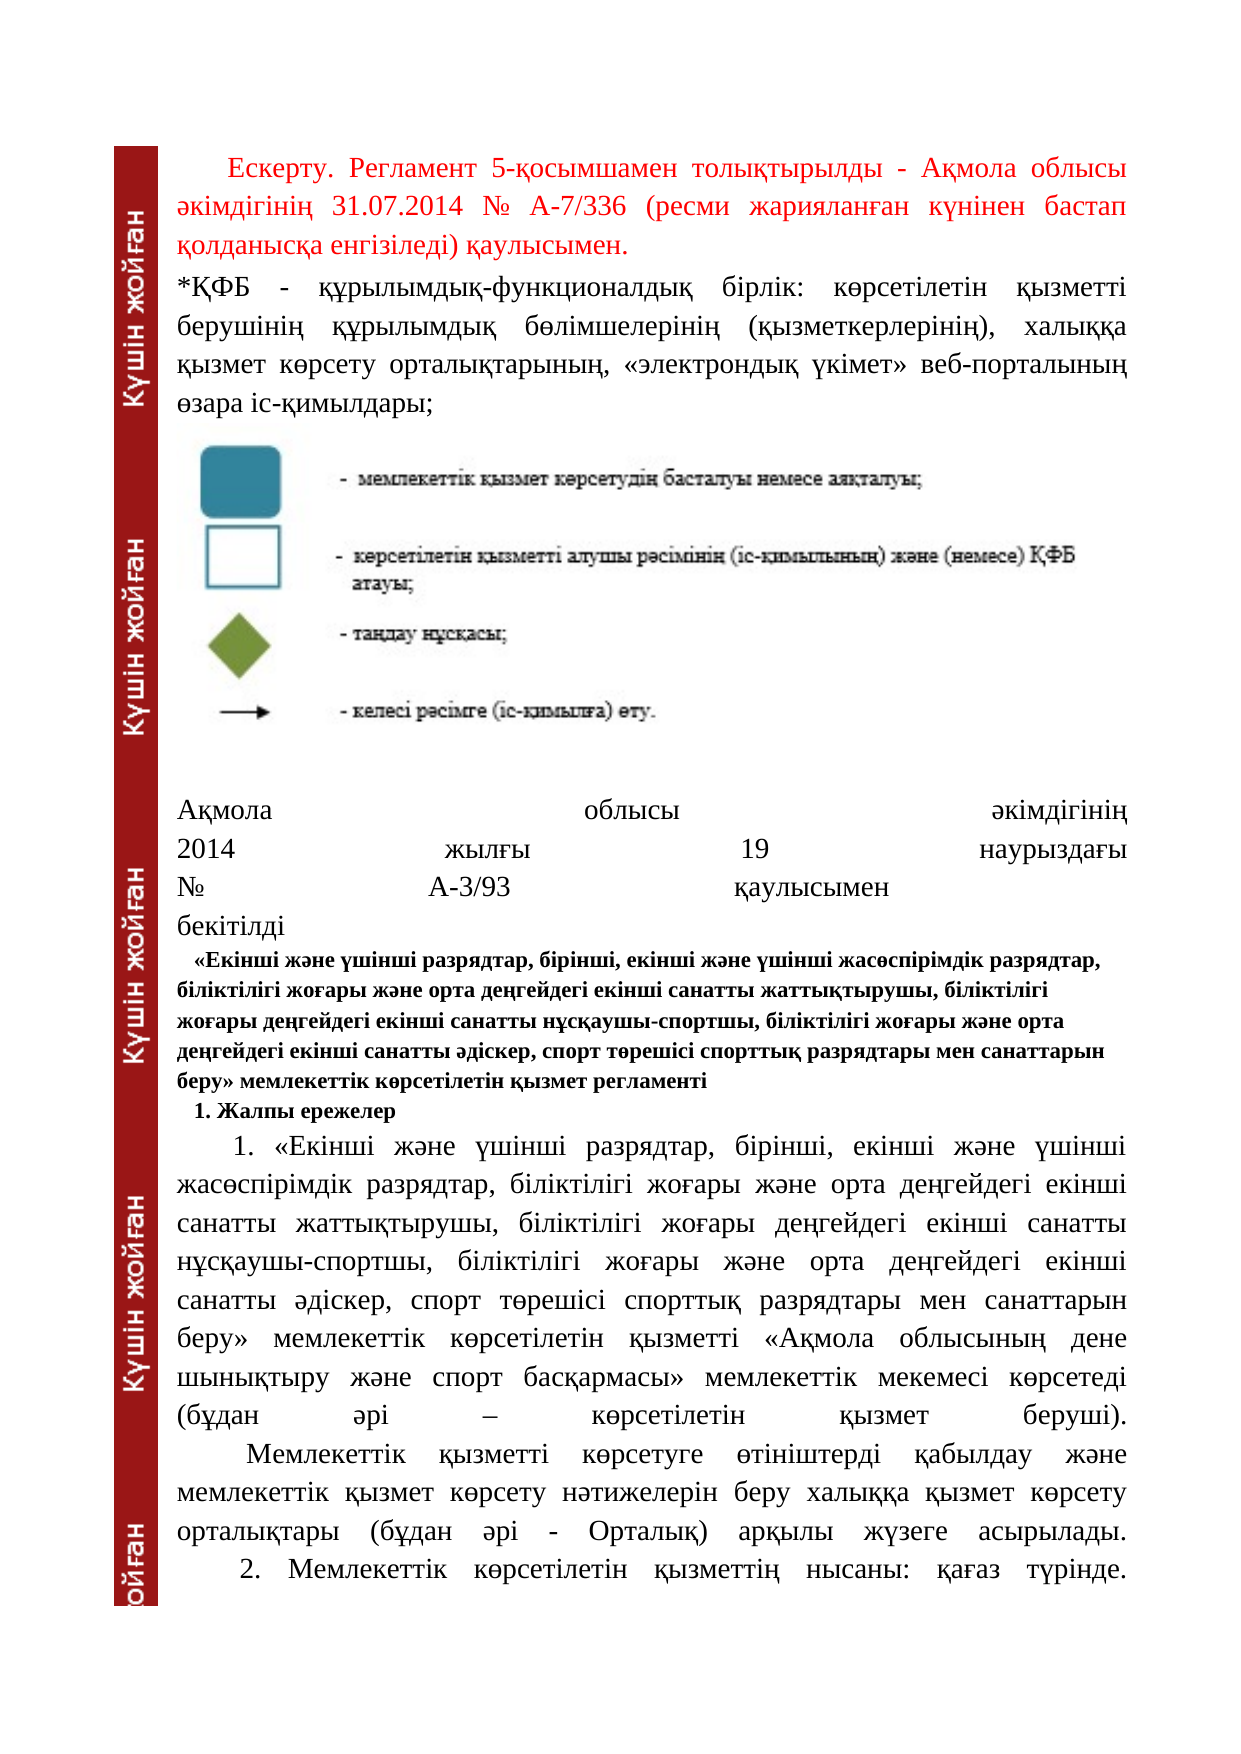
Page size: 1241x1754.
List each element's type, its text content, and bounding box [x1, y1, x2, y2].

picture [176, 423, 1096, 789]
picture [114, 261, 158, 269]
text «Екiншi және үшiншi разрядтар, бірiншi, екiншi және үшiншi жасөспiрiмдік разрядтар, біліктiлiгi жоғары және орта деңгейдегi екiншi санатты жаттықтырушы, біліктiлiгi жоғары деңгейдегi екiншi санатты нұсқаушы-спортшы, біліктiлiгi жоғары және орта деңгейдегi екiншi санатты әдiскер, спорт төрешiсi спорттық разрядтары мен санаттарын беру» мемлекеттік көрсетілетін қызмет регламенті [112, 946, 1128, 1093]
picture [114, 1124, 158, 1128]
picture [114, 146, 158, 150]
picture [114, 1585, 158, 1606]
picture [114, 419, 158, 792]
text 1. Жалпы ережелер [112, 1097, 1128, 1124]
text Ақмола облысы әкімдігінің 2014 жылғы 19 наурыздағы № А-3/93 қаулысымен бекітілді [112, 792, 1128, 941]
picture [114, 1093, 158, 1097]
text *ҚФБ - құрылымдық-функционалдық бірлік: көрсетілетін қызметті берушінің құрылымдық бөлімшелерінің (қызметкерлерінің), халыққа қызмет көрсету орталықтарының, «электрондық үкімет» веб-порталының өзара іс-қимылдары; [112, 269, 1128, 419]
picture [114, 941, 158, 946]
text Ескерту. Регламент 5-қосымшамен толықтырылды - Ақмола облысы әкімдігінің 31.07.2014 № А-7/336 (ресми жарияланған күнінен бастап қолданысқа енгізіледі) қаулысымен. [112, 150, 1128, 261]
